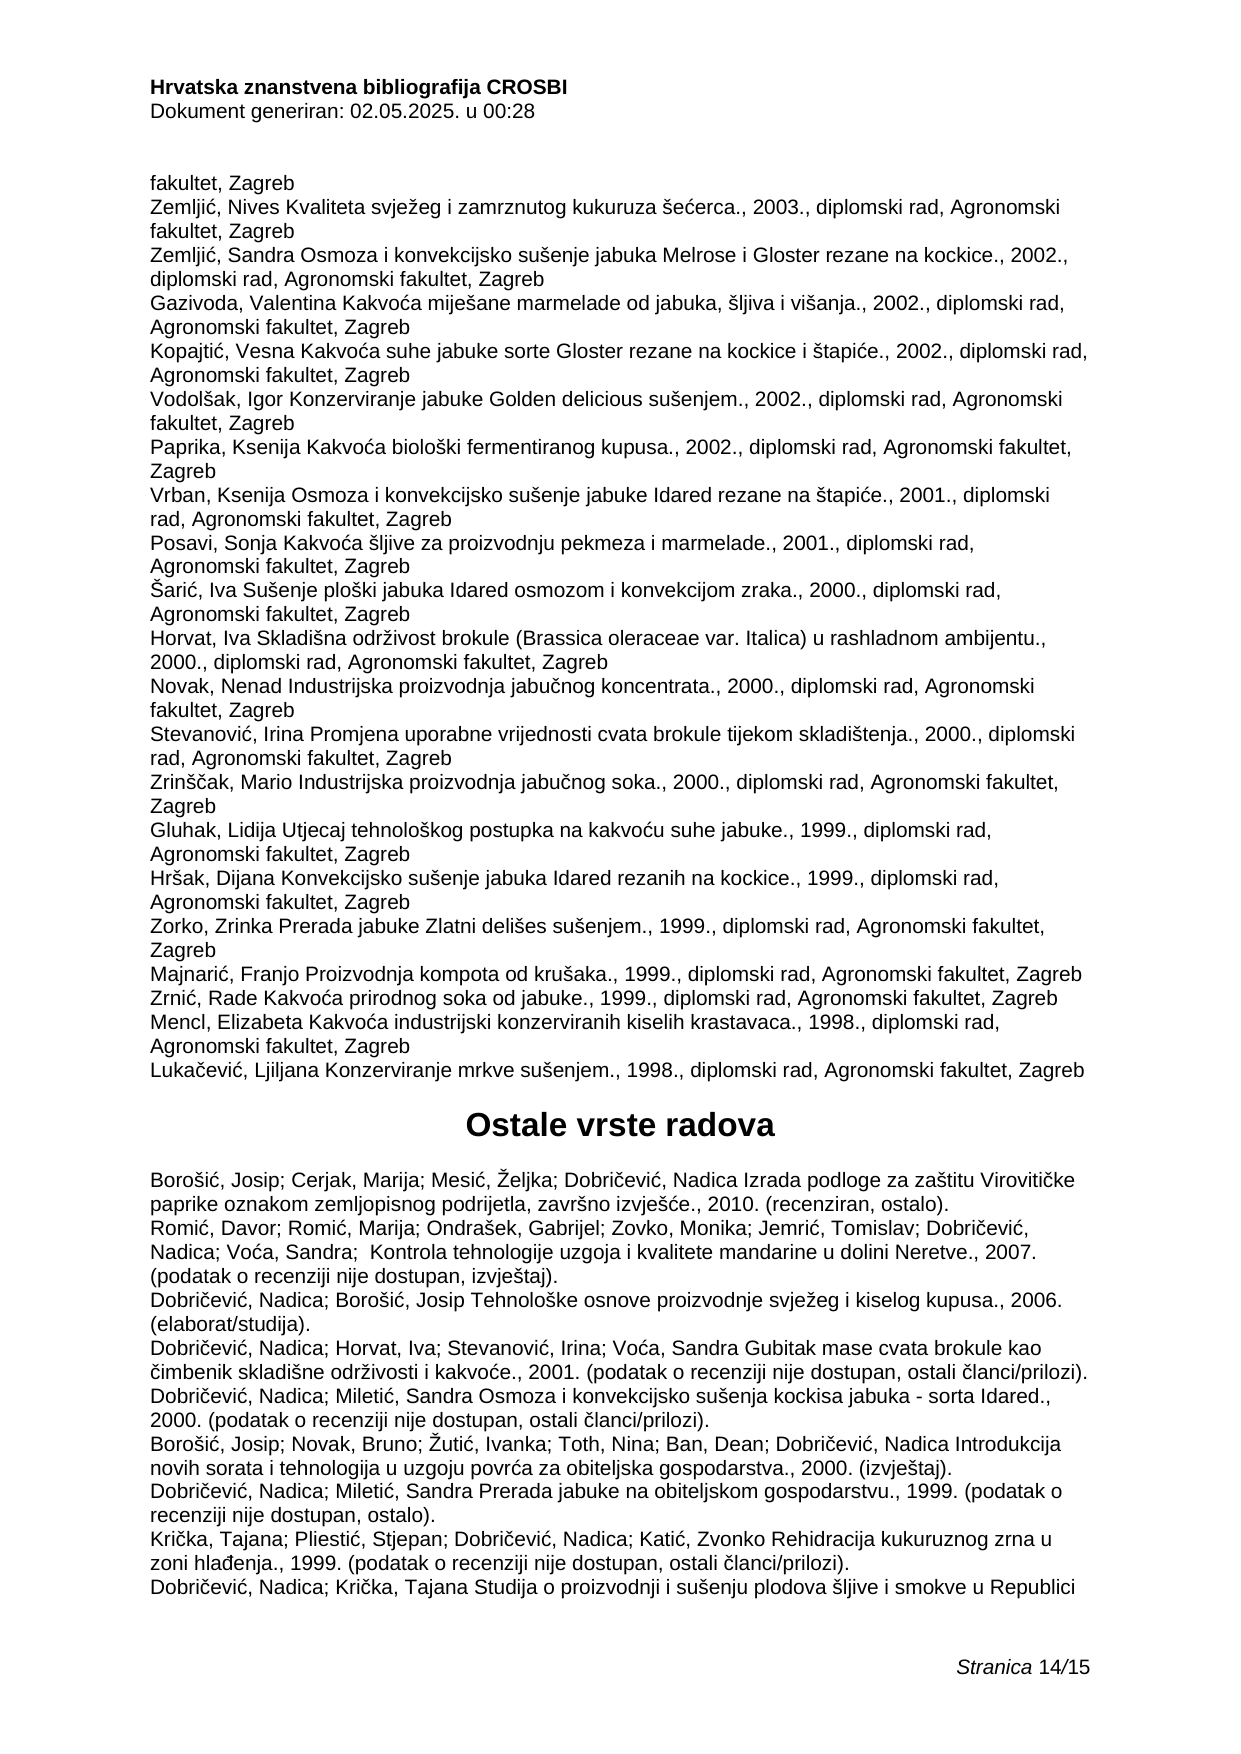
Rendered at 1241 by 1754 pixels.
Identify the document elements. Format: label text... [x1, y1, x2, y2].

text Dobričević, Nadica; Horvat, Iva; Stevanović, Irina; Voća, Sandra [150, 1336, 1090, 1383]
text Novak, Nenad [150, 674, 1090, 722]
text Zorko, Zrinka [150, 914, 1090, 962]
text Zrinščak, Mario [150, 770, 1090, 818]
text Dobričević, Nadica; Miletić, Sandra [150, 1383, 1090, 1431]
text Mencl, Elizabeta [150, 1009, 1090, 1057]
text Hršak, Dijana [150, 866, 1090, 914]
text Posavi, Sonja [150, 530, 1090, 578]
text Šarić, Iva [150, 578, 1090, 626]
text Lukačević, Ljiljana [150, 1057, 1090, 1081]
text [150, 1575, 1090, 1599]
text Borošić, Josip; Novak, Bruno; Žutić, Ivanka; Toth, Nina; Ban, Dean; Dobričević, Nadica [150, 1431, 1090, 1479]
text Zrnić, Rade [150, 986, 1090, 1009]
text Romić, Davor; Romić, Marija; Ondrašek, Gabrijel; Zovko, Monika; Jemrić, Tomislav; Dobričević, Nadica; Voća, Sandra; [150, 1216, 1090, 1288]
text Zemljić, Nives [150, 195, 1090, 243]
text Stevanović, Irina [150, 722, 1090, 770]
text Paprika, Ksenija [150, 434, 1090, 482]
text Vodolšak, Igor [150, 387, 1090, 434]
text Zemljić, Sandra [150, 243, 1090, 291]
text Krička, Tajana; Pliestić, Stjepan; Dobričević, Nadica; Katić, Zvonko [150, 1527, 1090, 1575]
text Kopajtić, Vesna [150, 339, 1090, 387]
subtitle Ostale vrste radova [150, 1105, 1090, 1144]
text Borošić, Josip; Cerjak, Marija; Mesić, Željka; Dobričević, Nadica [150, 1168, 1090, 1216]
text Gluhak, Lidija [150, 818, 1090, 866]
text Majnarić, Franjo [150, 962, 1090, 986]
text Vrban, Ksenija [150, 482, 1090, 530]
text Gazivoda, Valentina [150, 291, 1090, 339]
text Dobričević, Nadica; Miletić, Sandra [150, 1479, 1090, 1527]
text Horvat, Iva [150, 626, 1090, 674]
text Dobričević, Nadica; Borošić, Josip [150, 1288, 1090, 1336]
text Jelačić, Tvrtko [150, 171, 1090, 195]
